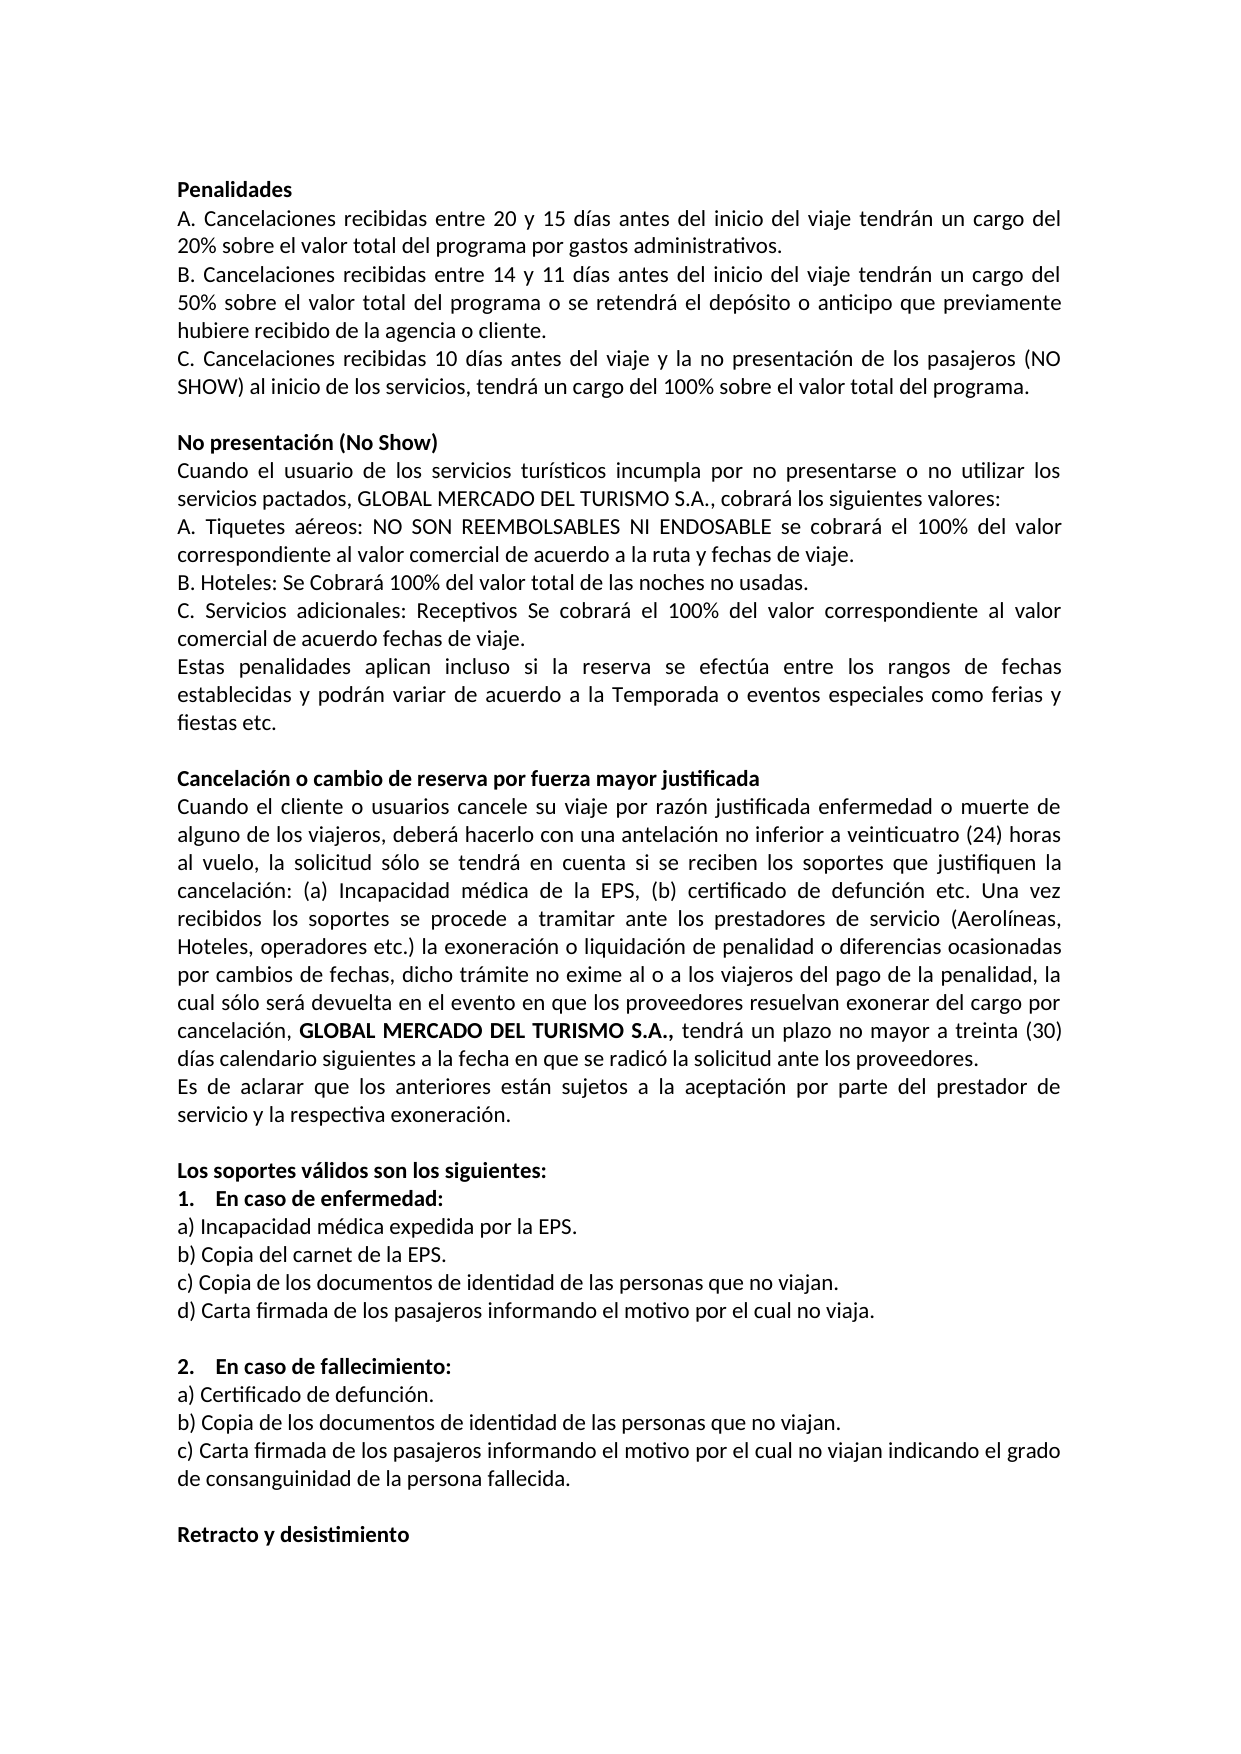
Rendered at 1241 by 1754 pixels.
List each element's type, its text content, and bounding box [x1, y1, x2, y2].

text Cancelación o cambio de reserva por fuerza mayor justificada [177, 764, 1063, 792]
text b) Copia de los documentos de identidad de las personas que no viajan. [177, 1408, 1063, 1437]
text 2. En caso de fallecimiento: [177, 1352, 1063, 1381]
text b) Copia del carnet de la EPS. [177, 1240, 1063, 1268]
text Cuando el usuario de los servicios turísticos incumpla por no presentarse o no utilizar los servicios pactados, GLOBAL MERCADO DEL TURISMO S.A., cobrará los siguientes valores: [177, 456, 1063, 512]
text Cuando el cliente o usuarios cancele su viaje por razón justificada enfermedad o muerte de alguno de los viajeros, deberá hacerlo con una antelación no inferior a veinticuatro (24) horas al vuelo, la solicitud sólo se tendrá en cuenta si se reciben los soportes que justifiquen la cancelación: (a) Incapacidad médica de la EPS, (b) certificado de defunción etc. Una vez recibidos los soportes se procede a tramitar ante los prestadores de servicio (Aerolíneas, Hoteles, operadores etc.) la exoneración o liquidación de penalidad o diferencias ocasionadas por cambios de fechas, dicho trámite no exime al o a los viajeros del pago de la penalidad, la cual sólo será devuelta en el evento en que los proveedores resuelvan exonerar del cargo por cancelación, GLOBAL MERCADO DEL TURISMO S.A., tendrá un plazo no mayor a treinta (30) días calendario siguientes a la fecha en que se radicó la solicitud ante los proveedores. [177, 792, 1063, 1072]
text B. Cancelaciones recibidas entre 14 y 11 días antes del inicio del viaje tendrán un cargo del 50% sobre el valor total del programa o se retendrá el depósito o anticipo que previamente hubiere recibido de la agencia o cliente. [177, 260, 1063, 344]
text d) Carta firmada de los pasajeros informando el motivo por el cual no viaja. [177, 1296, 1063, 1324]
text C. Cancelaciones recibidas 10 días antes del viaje y la no presentación de los pasajeros (NO SHOW) al inicio de los servicios, tendrá un cargo del 100% sobre el valor total del programa. [177, 344, 1063, 400]
text A. Tiquetes aéreos: NO SON REEMBOLSABLES NI ENDOSABLE se cobrará el 100% del valor correspondiente al valor comercial de acuerdo a la ruta y fechas de viaje. [177, 512, 1063, 568]
text Los soportes válidos son los siguientes: [177, 1156, 1063, 1184]
text Estas penalidades aplican incluso si la reserva se efectúa entre los rangos de fechas establecidas y podrán variar de acuerdo a la Temporada o eventos especiales como ferias y fiestas etc. [177, 652, 1063, 736]
text 1. En caso de enfermedad: [177, 1184, 1063, 1212]
text a) Certificado de defunción. [177, 1381, 1063, 1408]
text B. Hoteles: Se Cobrará 100% del valor total de las noches no usadas. [177, 568, 1063, 596]
text C. Servicios adicionales: Receptivos Se cobrará el 100% del valor correspondiente al valor comercial de acuerdo fechas de viaje. [177, 596, 1063, 652]
text A. Cancelaciones recibidas entre 20 y 15 días antes del inicio del viaje tendrán un cargo del 20% sobre el valor total del programa por gastos administrativos. [177, 204, 1063, 260]
text a) Incapacidad médica expedida por la EPS. [177, 1212, 1063, 1240]
text Retracto y desistimiento [177, 1521, 1063, 1549]
text c) Copia de los documentos de identidad de las personas que no viajan. [177, 1268, 1063, 1296]
text Penalidades [177, 176, 1063, 204]
text No presentación (No Show) [177, 428, 1063, 456]
text c) Carta firmada de los pasajeros informando el motivo por el cual no viajan indicando el grado de consanguinidad de la persona fallecida. [177, 1437, 1063, 1493]
text Es de aclarar que los anteriores están sujetos a la aceptación por parte del prestador de servicio y la respectiva exoneración. [177, 1072, 1063, 1128]
